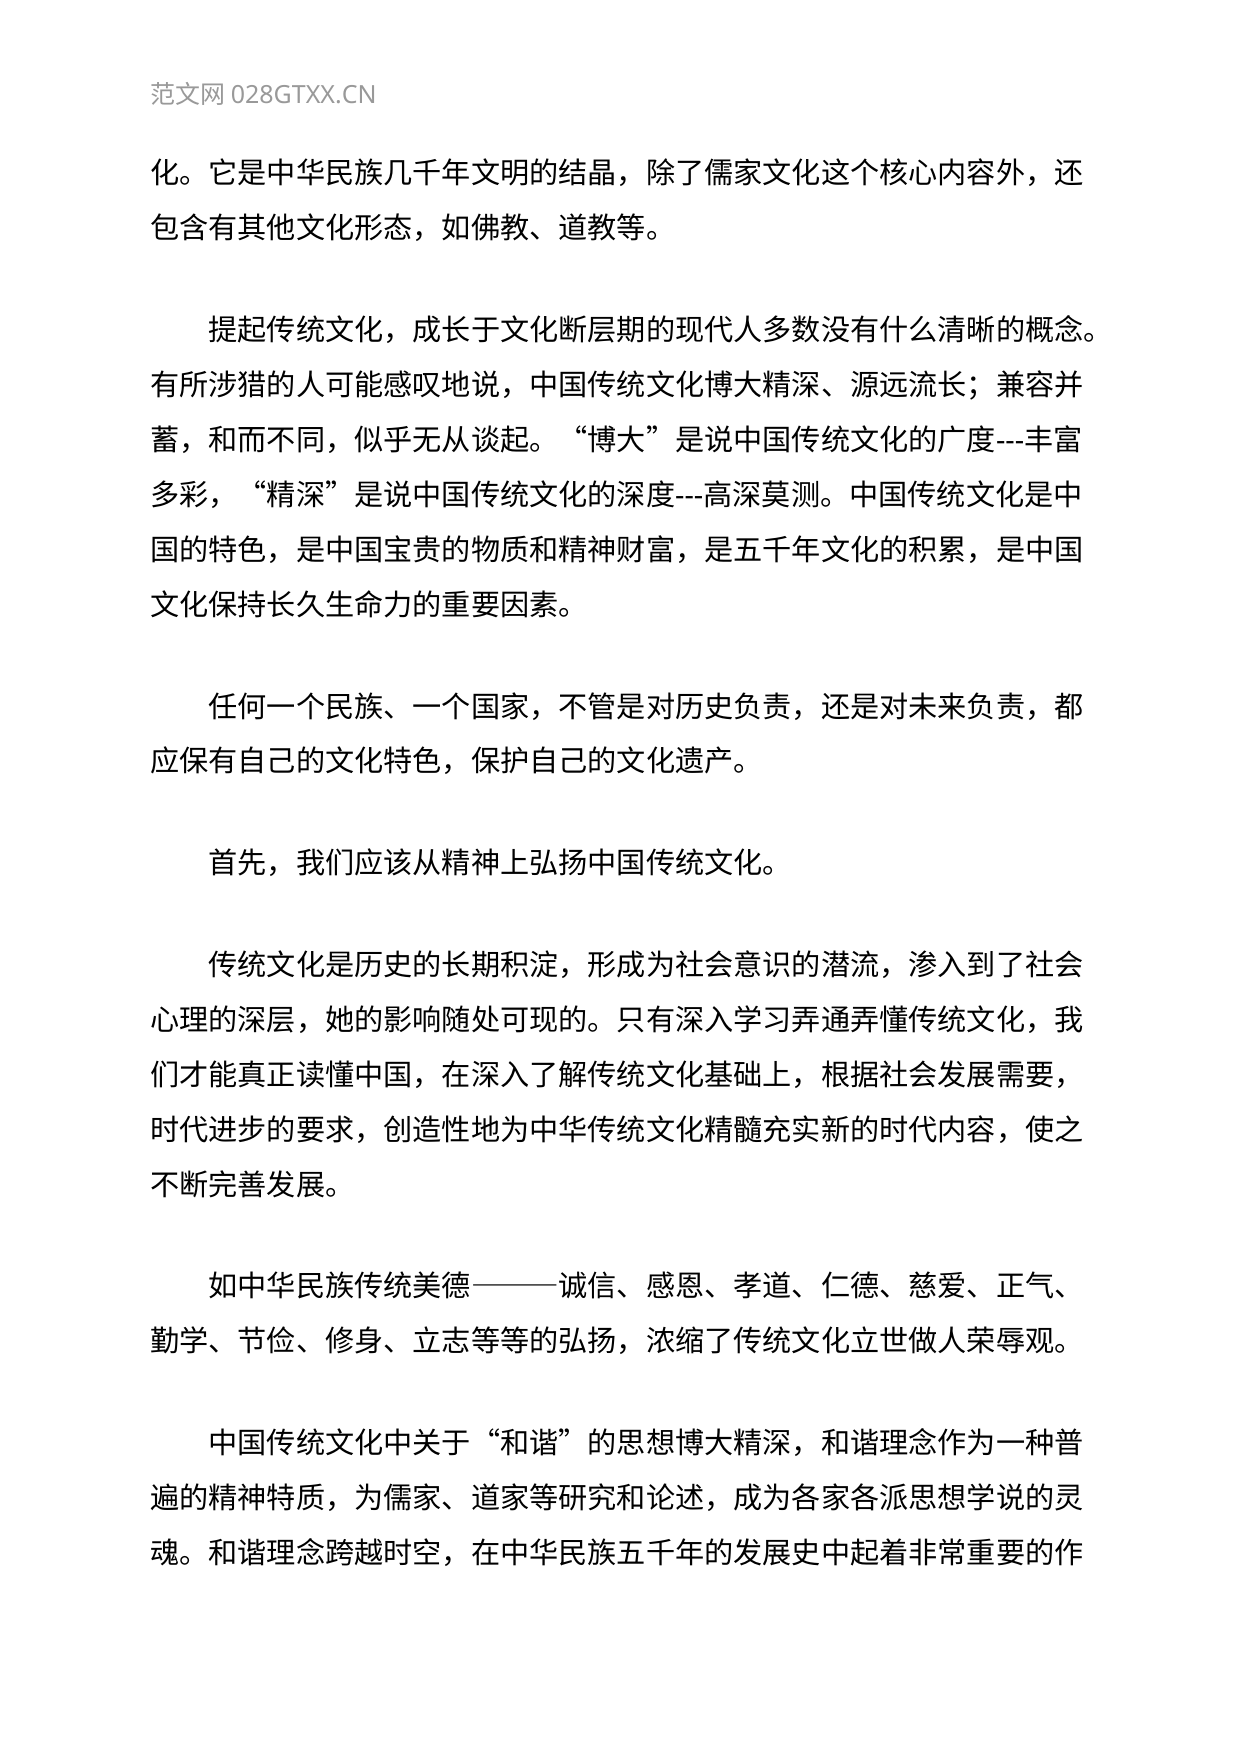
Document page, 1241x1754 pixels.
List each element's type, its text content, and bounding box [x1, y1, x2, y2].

text 传统文化是历史的长期积淀，形成为社会意识的潜流，渗入到了社会心理的深层，她的影响随处可现的。只有深入学习弄通弄懂传统文化，我们才能真正读懂中国，在深入了解传统文化基础上，根据社会发展需要，时代进步的要求，创造性地为中华传统文化精髓充实新的时代内容，使之不断完善发展。 [150, 942, 1090, 1203]
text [150, 1419, 1090, 1572]
text 首先，我们应该从精神上弘扬中国传统文化。 [150, 840, 1090, 882]
text 任何一个民族、一个国家，不管是对历史负责，还是对未来负责，都应保有自己的文化特色，保护自己的文化遗产。 [150, 683, 1090, 780]
text 如中华民族传统美德———诚信、感恩、孝道、仁德、慈爱、正气、勤学、节俭、修身、立志等等的弘扬，浓缩了传统文化立世做人荣辱观。 [150, 1263, 1090, 1360]
text 提起传统文化，成长于文化断层期的现代人多数没有什么清晰的概念。有所涉猎的人可能感叹地说，中国传统文化博大精深、源远流长；兼容并蓄，和而不同，似乎无从谈起。“博大”是说中国传统文化的广度---丰富多彩，“精深”是说中国传统文化的深度---高深莫测。中国传统文化是中国的特色，是中国宝贵的物质和精神财富，是五千年文化的积累，是中国文化保持长久生命力的重要因素。 [150, 307, 1090, 624]
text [150, 150, 1090, 247]
